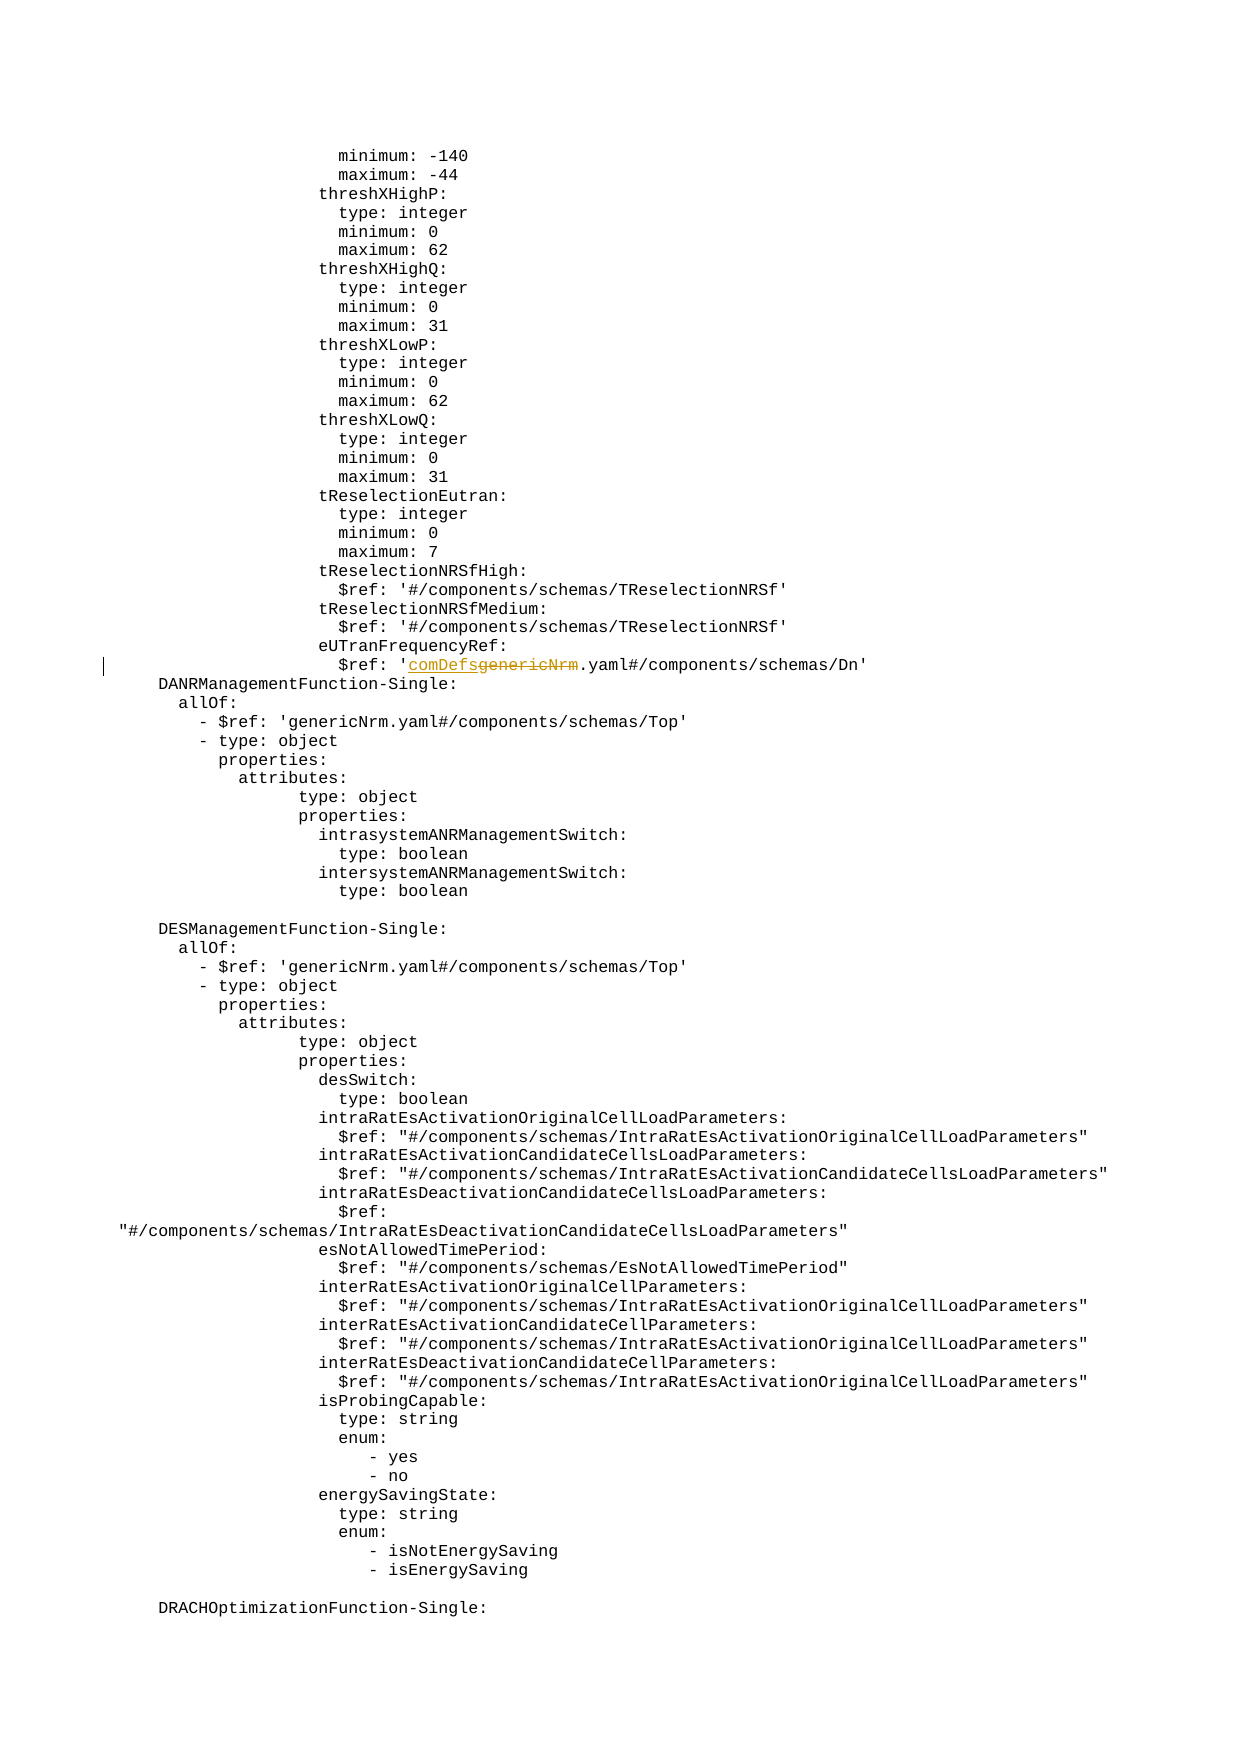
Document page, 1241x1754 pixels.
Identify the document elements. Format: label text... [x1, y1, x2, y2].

text threshXLowP: [118, 336, 1122, 355]
text intrasystemANRManagementSwitch: [118, 826, 1122, 845]
text $ref: '.yaml#/components/schemas/Dn' [118, 657, 1122, 676]
text type: integer [118, 204, 1122, 223]
text type: object [118, 1034, 1122, 1053]
text - type: object [118, 732, 1122, 751]
text DANRManagementFunction-Single: [118, 676, 1122, 694]
text - $ref: 'genericNrm.yaml#/components/schemas/Top' [118, 713, 1122, 732]
text intraRatEsActivationOriginalCellLoadParameters: [118, 1109, 1122, 1128]
text esNotAllowedTimePeriod: [118, 1241, 1122, 1260]
text minimum: 0 [118, 449, 1122, 468]
text maximum: 31 [118, 317, 1122, 336]
text desSwitch: [118, 1072, 1122, 1090]
text intersystemANRManagementSwitch: [118, 864, 1122, 883]
text properties: [118, 1053, 1122, 1072]
text $ref: "#/components/schemas/IntraRatEsActivationOriginalCellLoadParameters" [118, 1373, 1122, 1392]
text - no [118, 1467, 1122, 1486]
text type: integer [118, 280, 1122, 298]
text allOf: [118, 939, 1122, 958]
text isProbingCapable: [118, 1392, 1122, 1411]
text - isNotEnergySaving [118, 1543, 1122, 1562]
text DRACHOptimizationFunction-Single: [118, 1599, 1122, 1618]
text type: integer [118, 431, 1122, 449]
text threshXHighP: [118, 185, 1122, 204]
text interRatEsActivationCandidateCellParameters: [118, 1317, 1122, 1336]
text minimum: 0 [118, 374, 1122, 393]
text allOf: [118, 694, 1122, 713]
text type: integer [118, 506, 1122, 525]
text type: boolean [118, 883, 1122, 902]
text interRatEsDeactivationCandidateCellParameters: [118, 1354, 1122, 1373]
text tReselectionNRSfMedium: [118, 600, 1122, 619]
text - yes [118, 1449, 1122, 1467]
text enum: [118, 1430, 1122, 1449]
text threshXLowQ: [118, 412, 1122, 431]
text maximum: 7 [118, 544, 1122, 562]
text tReselectionNRSfHigh: [118, 562, 1122, 581]
text - isEnergySaving [118, 1562, 1122, 1581]
text $ref: "#/components/schemas/IntraRatEsActivationOriginalCellLoadParameters" [118, 1128, 1122, 1147]
text type: boolean [118, 1090, 1122, 1109]
text - $ref: 'genericNrm.yaml#/components/schemas/Top' [118, 958, 1122, 977]
text properties: [118, 996, 1122, 1015]
text - type: object [118, 977, 1122, 996]
text enum: [118, 1524, 1122, 1543]
text $ref: '#/components/schemas/TReselectionNRSf' [118, 619, 1122, 638]
text intraRatEsActivationCandidateCellsLoadParameters: [118, 1147, 1122, 1166]
text DESManagementFunction-Single: [118, 921, 1122, 939]
text $ref: "#/components/schemas/EsNotAllowedTimePeriod" [118, 1260, 1122, 1279]
text properties: [118, 751, 1122, 770]
text eUTranFrequencyRef: [118, 638, 1122, 657]
text minimum: 0 [118, 525, 1122, 544]
text $ref: "#/components/schemas/IntraRatEsDeactivationCandidateCellsLoadParameters" [118, 1203, 1122, 1241]
text threshXHighQ: [118, 261, 1122, 280]
text energySavingState: [118, 1486, 1122, 1505]
text tReselectionEutran: [118, 487, 1122, 506]
text minimum: 0 [118, 298, 1122, 317]
text interRatEsActivationOriginalCellParameters: [118, 1279, 1122, 1298]
text type: object [118, 789, 1122, 808]
text attributes: [118, 770, 1122, 789]
text maximum: 62 [118, 393, 1122, 412]
text maximum: -44 [118, 167, 1122, 185]
text $ref: "#/components/schemas/IntraRatEsActivationOriginalCellLoadParameters" [118, 1336, 1122, 1354]
text intraRatEsDeactivationCandidateCellsLoadParameters: [118, 1185, 1122, 1203]
text minimum: 0 [118, 223, 1122, 242]
text minimum: -140 [118, 148, 1122, 167]
text $ref: "#/components/schemas/IntraRatEsActivationCandidateCellsLoadParameters" [118, 1166, 1122, 1185]
text type: string [118, 1505, 1122, 1524]
text type: string [118, 1411, 1122, 1430]
text properties: [118, 808, 1122, 826]
text type: boolean [118, 845, 1122, 864]
text type: integer [118, 355, 1122, 374]
text $ref: '#/components/schemas/TReselectionNRSf' [118, 581, 1122, 600]
text attributes: [118, 1015, 1122, 1034]
text $ref: "#/components/schemas/IntraRatEsActivationOriginalCellLoadParameters" [118, 1298, 1122, 1317]
text maximum: 31 [118, 468, 1122, 487]
text maximum: 62 [118, 242, 1122, 261]
